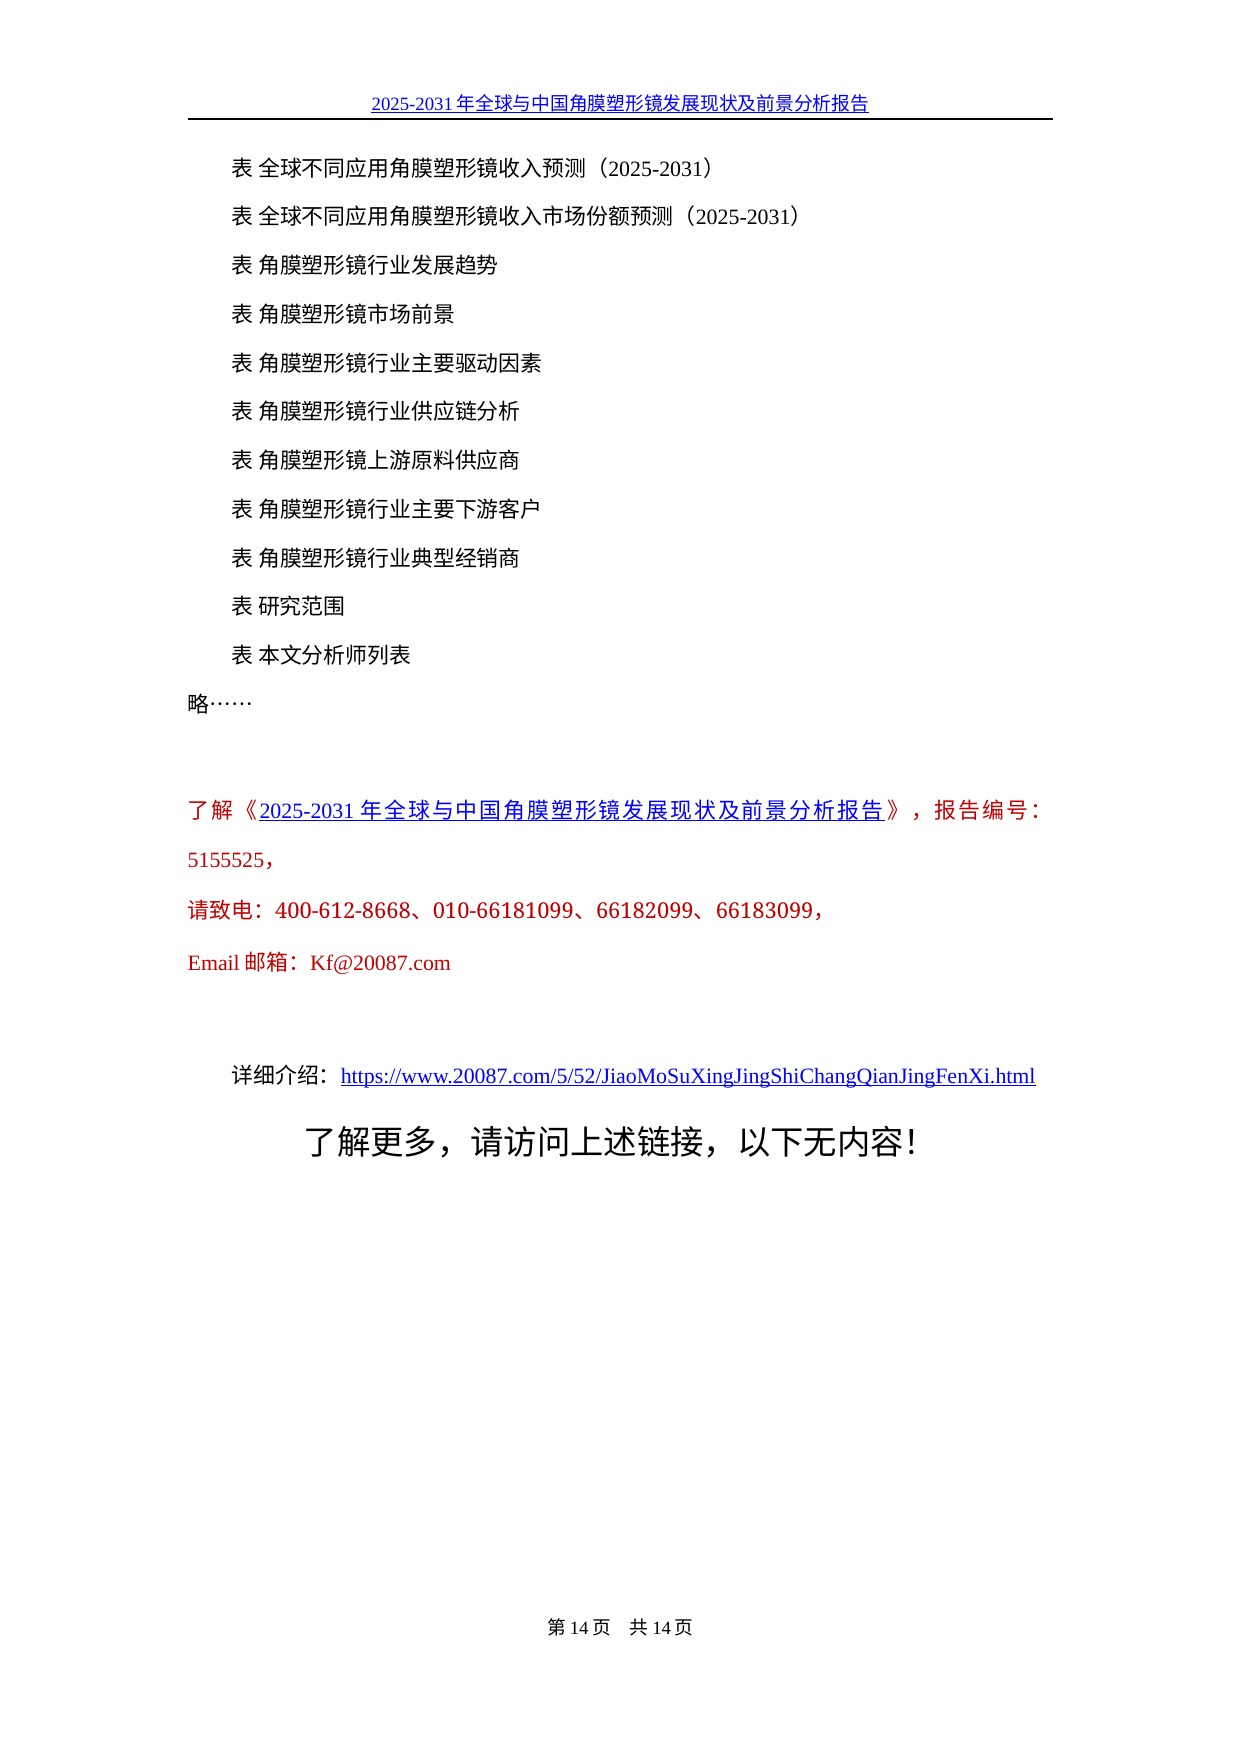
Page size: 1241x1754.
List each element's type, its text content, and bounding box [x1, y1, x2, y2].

text 了解《2025-2031年全球与中国角膜塑形镜发展现状及前景分析报告》，报告编号：5155525， [187, 793, 1053, 874]
text 详细介绍：https://www.20087.com/5/52/JiaoMoSuXingJingShiChangQianJingFenXi.html [187, 1058, 1053, 1090]
text Email邮箱：Kf@20087.com [187, 945, 1053, 977]
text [187, 150, 1053, 719]
title 了解更多，请访问上述链接，以下无内容！ [187, 1108, 1053, 1173]
text 请致电：400-612-8668、010-66181099、66182099、66183099， [187, 893, 1053, 926]
